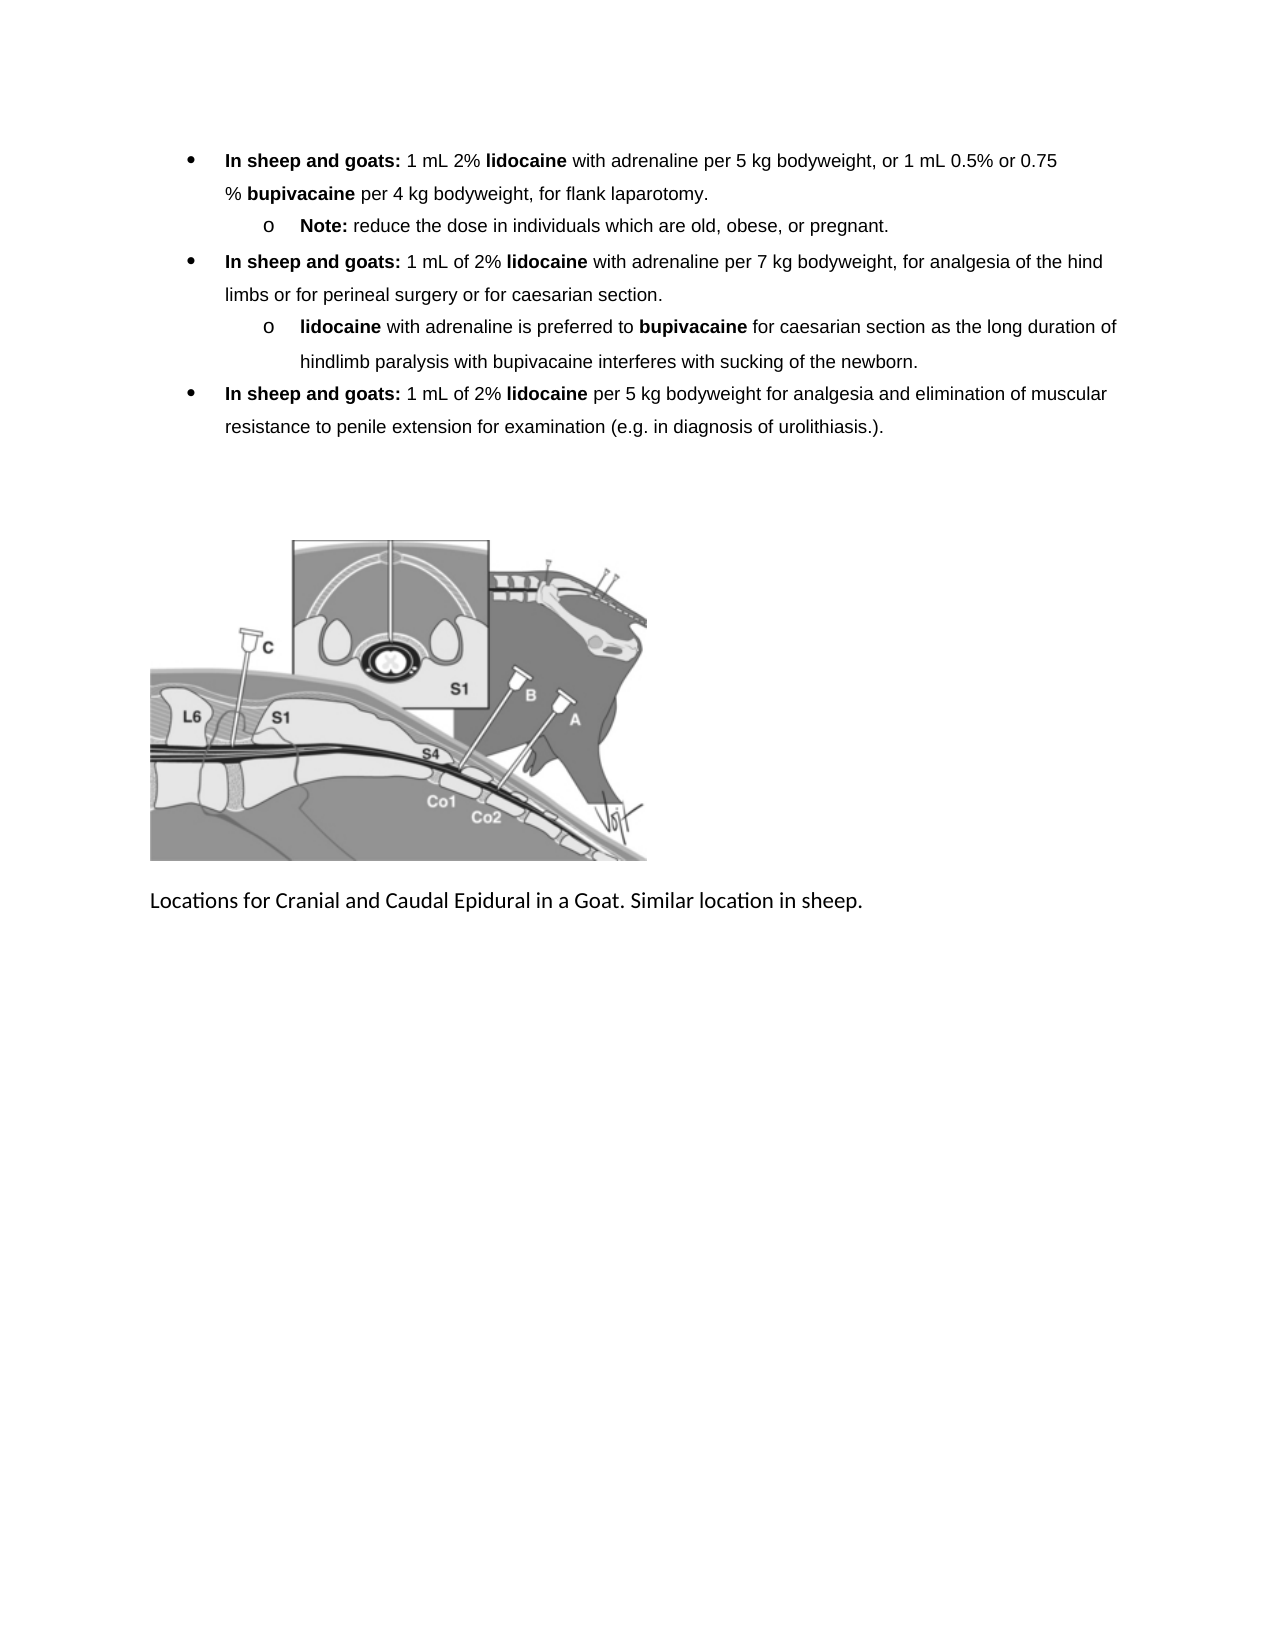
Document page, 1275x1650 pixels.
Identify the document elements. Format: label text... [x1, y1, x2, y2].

list lidocaine with adrenaline is preferred to bupivacaine for caesarian section as the long duration of hindlimb paralysis with bupivacaine interferes with sucking of the newborn. [262, 316, 1125, 372]
list Note: reduce the dose in individuals which are old, obese, or pregnant. [262, 215, 1125, 239]
picture [150, 540, 647, 861]
list In sheep and goats: 1 mL 2% lidocaine with adrenaline per 5 kg bodyweight, or 1 mL 0.5% or 0.75 % bupivacaine per 4 kg bodyweight, for flank laparotomy. [187, 150, 1125, 204]
text Locations for Cranial and Caudal Epidural in a Goat. Similar location in sheep. [150, 886, 1125, 914]
list In sheep and goats: 1 mL of 2% lidocaine per 5 kg bodyweight for analgesia and elimination of muscular resistance to penile extension for examination (e.g. in diagnosis of urolithiasis.). [187, 383, 1125, 437]
list In sheep and goats: 1 mL of 2% lidocaine with adrenaline per 7 kg bodyweight, for analgesia of the hind limbs or for perineal surgery or for caesarian section. [187, 251, 1125, 305]
